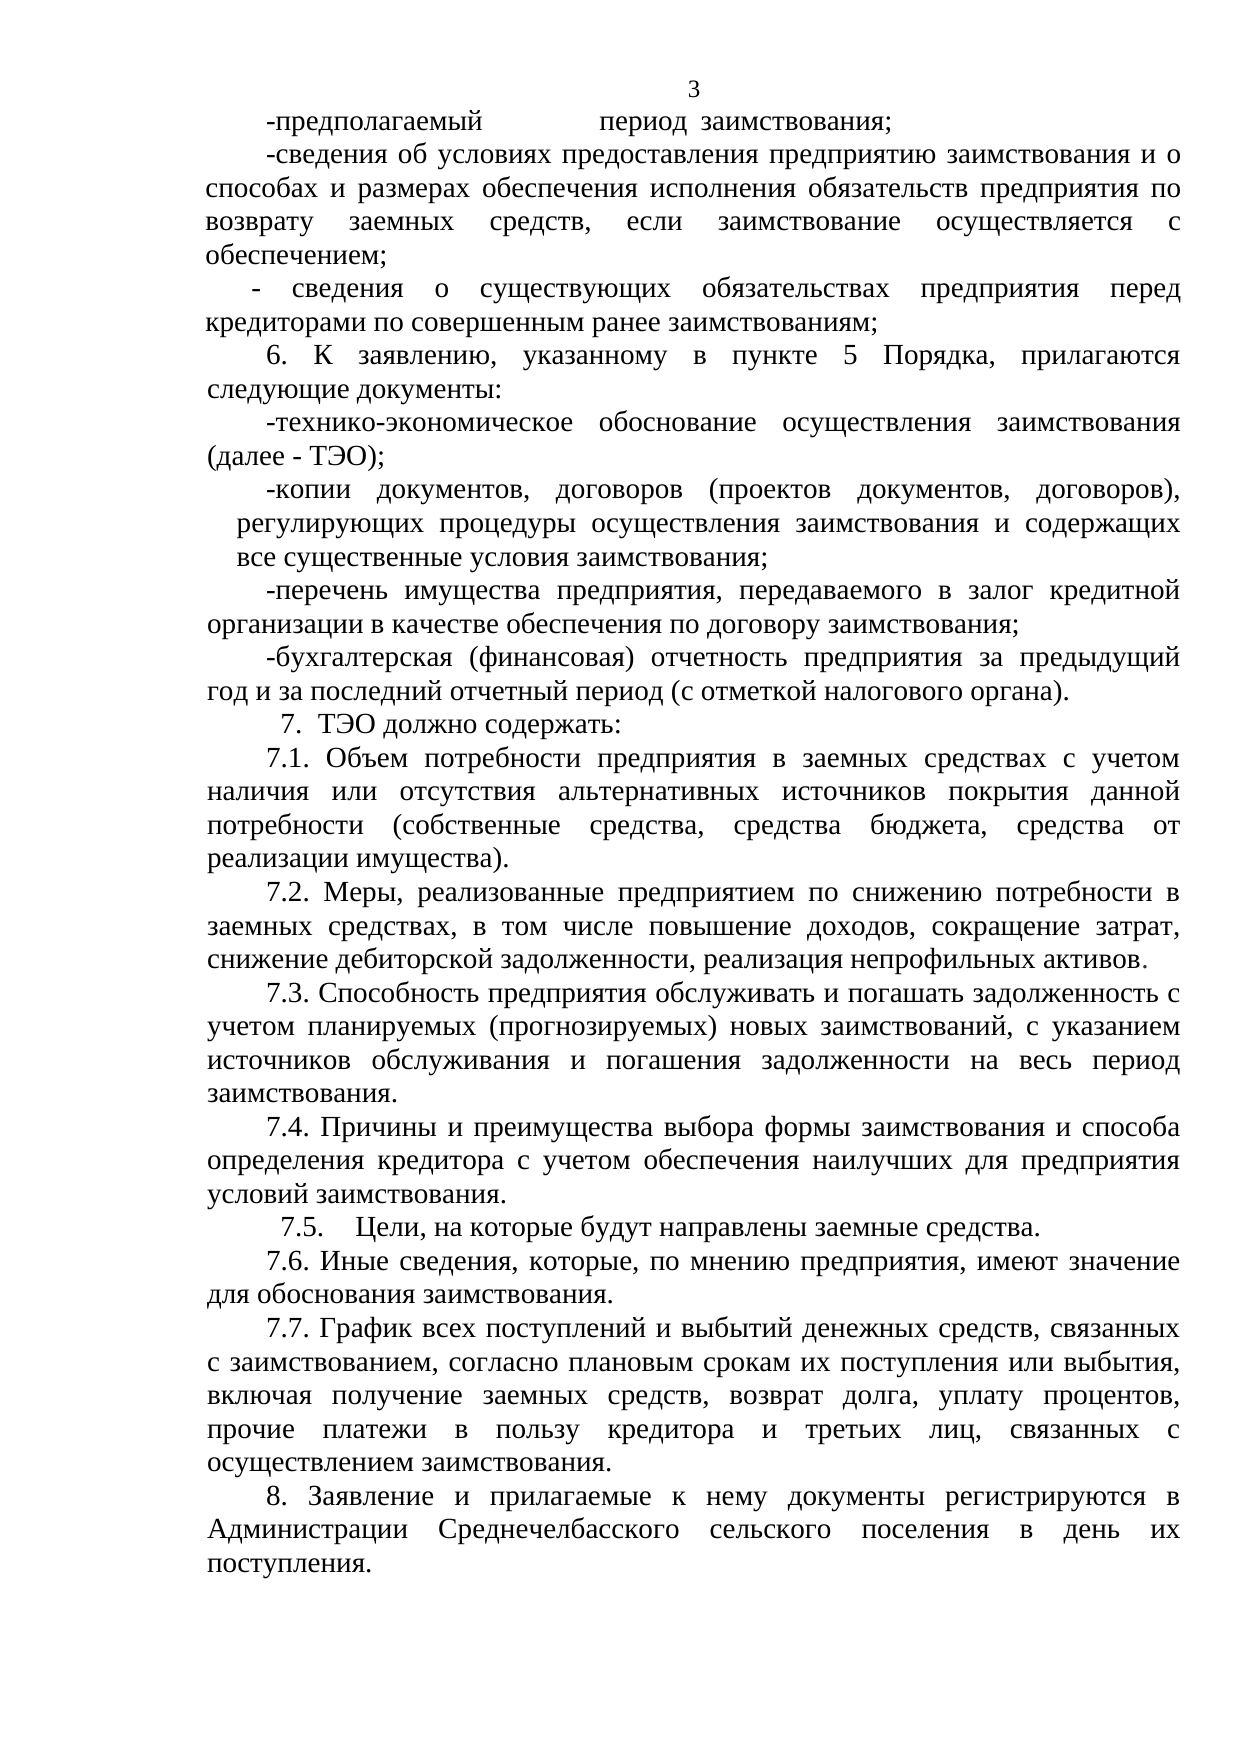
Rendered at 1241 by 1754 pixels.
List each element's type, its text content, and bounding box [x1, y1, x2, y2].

text 7.6. Иные сведения, которые, по мнению предприятия, имеют значение для обоснования заимствования. [207, 1243, 1181, 1310]
text 7.7. График всех поступлений и выбытий денежных средств, связанных с заимствованием, согласно плановым срокам их поступления или выбытия, включая получение заемных средств, возврат долга, уплату процентов, прочие платежи в пользу кредитора и третьих лиц, связанных с осуществлением заимствования. [207, 1310, 1181, 1478]
text -технико-экономическое обоснование осуществления заимствования (далее - ТЭО); [207, 404, 1181, 472]
text 8. Заявление и прилагаемые к нему документы регистрируются в Администрации Среднечелбасского сельского поселения в день их поступления. [207, 1478, 1181, 1578]
text 6. К заявлению, указанному в пункте 5 Порядка, прилагаются следующие документы: [207, 337, 1181, 404]
text 7.2. Меры, реализованные предприятием по снижению потребности в заемных средствах, в том числе повышение доходов, сокращение затрат, снижение дебиторской задолженности, реализация непрофильных активов. [207, 874, 1181, 975]
text 7.1. Объем потребности предприятия в заемных средствах с учетом наличия или отсутствия альтернативных источников покрытия данной потребности (собственные средства, средства бюджета, средства от реализации имущества). [207, 740, 1181, 874]
text -сведения об условиях предоставления предприятию заимствования и о способах и размерах обеспечения исполнения обязательств предприятия по возврату заемных средств, если заимствование осуществляется с обеспечением; [205, 136, 1182, 270]
text - сведения о существующих обязательствах предприятия перед кредиторами по совершенным ранее заимствованиям; [205, 270, 1182, 337]
list ТЭО должно содержать: [280, 706, 1181, 740]
text -предполагаемый период заимствования; [207, 103, 1182, 136]
list Цели, на которые будут направлены заемные средства. [280, 1209, 1181, 1243]
text -копии документов, договоров (проектов документов, договоров), регулирующих процедуры осуществления заимствования и содержащих все существенные условия заимствования; [236, 472, 1181, 572]
text 7.3. Способность предприятия обслуживать и погашать задолженность с учетом планируемых (прогнозируемых) новых заимствований, с указанием источников обслуживания и погашения задолженности на весь период заимствования. [207, 975, 1181, 1109]
text 7.4. Причины и преимущества выбора формы заимствования и способа определения кредитора с учетом обеспечения наилучших для предприятия условий заимствования. [207, 1109, 1181, 1209]
text -перечень имущества предприятия, передаваемого в залог кредитной организации в качестве обеспечения по договору заимствования; [207, 572, 1181, 639]
text -бухгалтерская (финансовая) отчетность предприятия за предыдущий год и за последний отчетный период (с отметкой налогового органа). [207, 639, 1181, 706]
